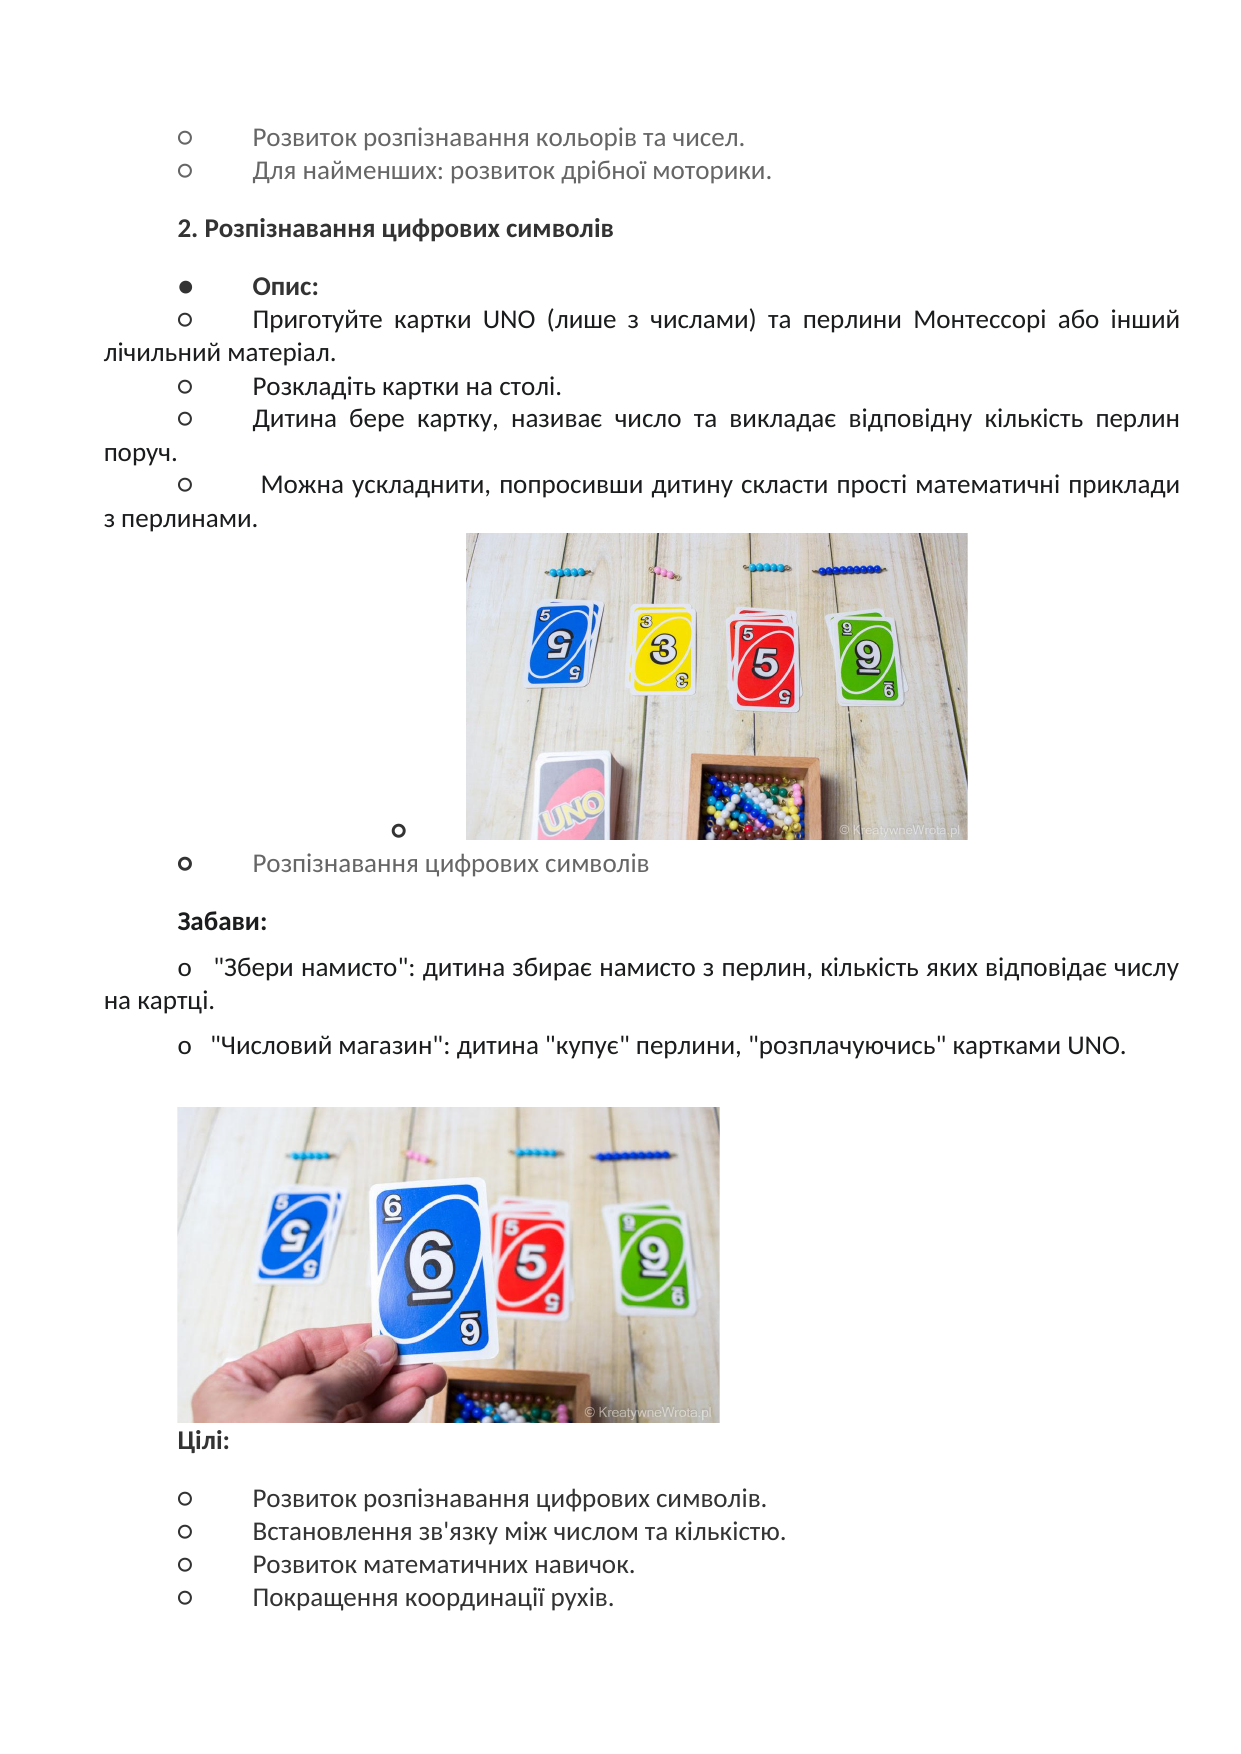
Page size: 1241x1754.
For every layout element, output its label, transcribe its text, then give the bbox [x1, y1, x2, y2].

list Покращення координації рухів. [103, 1580, 1181, 1613]
list Приготуйте картки UNO (лише з числами) та перлини Монтессорі або інший лічильний матеріал. [103, 303, 1181, 369]
text o "Числовий магазин": дитина "купує" перлини, "розплачуючись" картками UNO. [103, 1028, 1181, 1061]
list Встановлення зв'язку між числом та кількістю. [103, 1514, 1181, 1547]
text Цілі: [103, 1423, 1181, 1456]
list Можна ускладнити, попросивши дитину скласти прості математичні приклади з перлинами. [103, 468, 1181, 534]
text 2. Розпізнавання цифрових символів [103, 212, 1181, 244]
list Розвиток розпізнавання цифрових символів. [103, 1481, 1181, 1514]
list Опис: [103, 269, 1181, 303]
list Розвиток розпізнавання кольорів та чисел. [103, 121, 1181, 153]
text Забави: [103, 904, 1181, 937]
list Розпізнавання цифрових символів [103, 846, 1181, 879]
list Розкладіть картки на столі. [103, 369, 1181, 402]
list Розвиток математичних навичок. [103, 1547, 1181, 1580]
list Дитина бере картку, називає число та викладає відповідну кількість перлин поруч. [103, 402, 1181, 468]
list Для найменших: розвиток дрібної моторики. [103, 153, 1181, 187]
picture [177, 1107, 720, 1423]
text o "Збери намисто": дитина збирає намисто з перлин, кількість яких відповідає числу на картці. [103, 950, 1181, 1016]
picture [466, 533, 968, 840]
